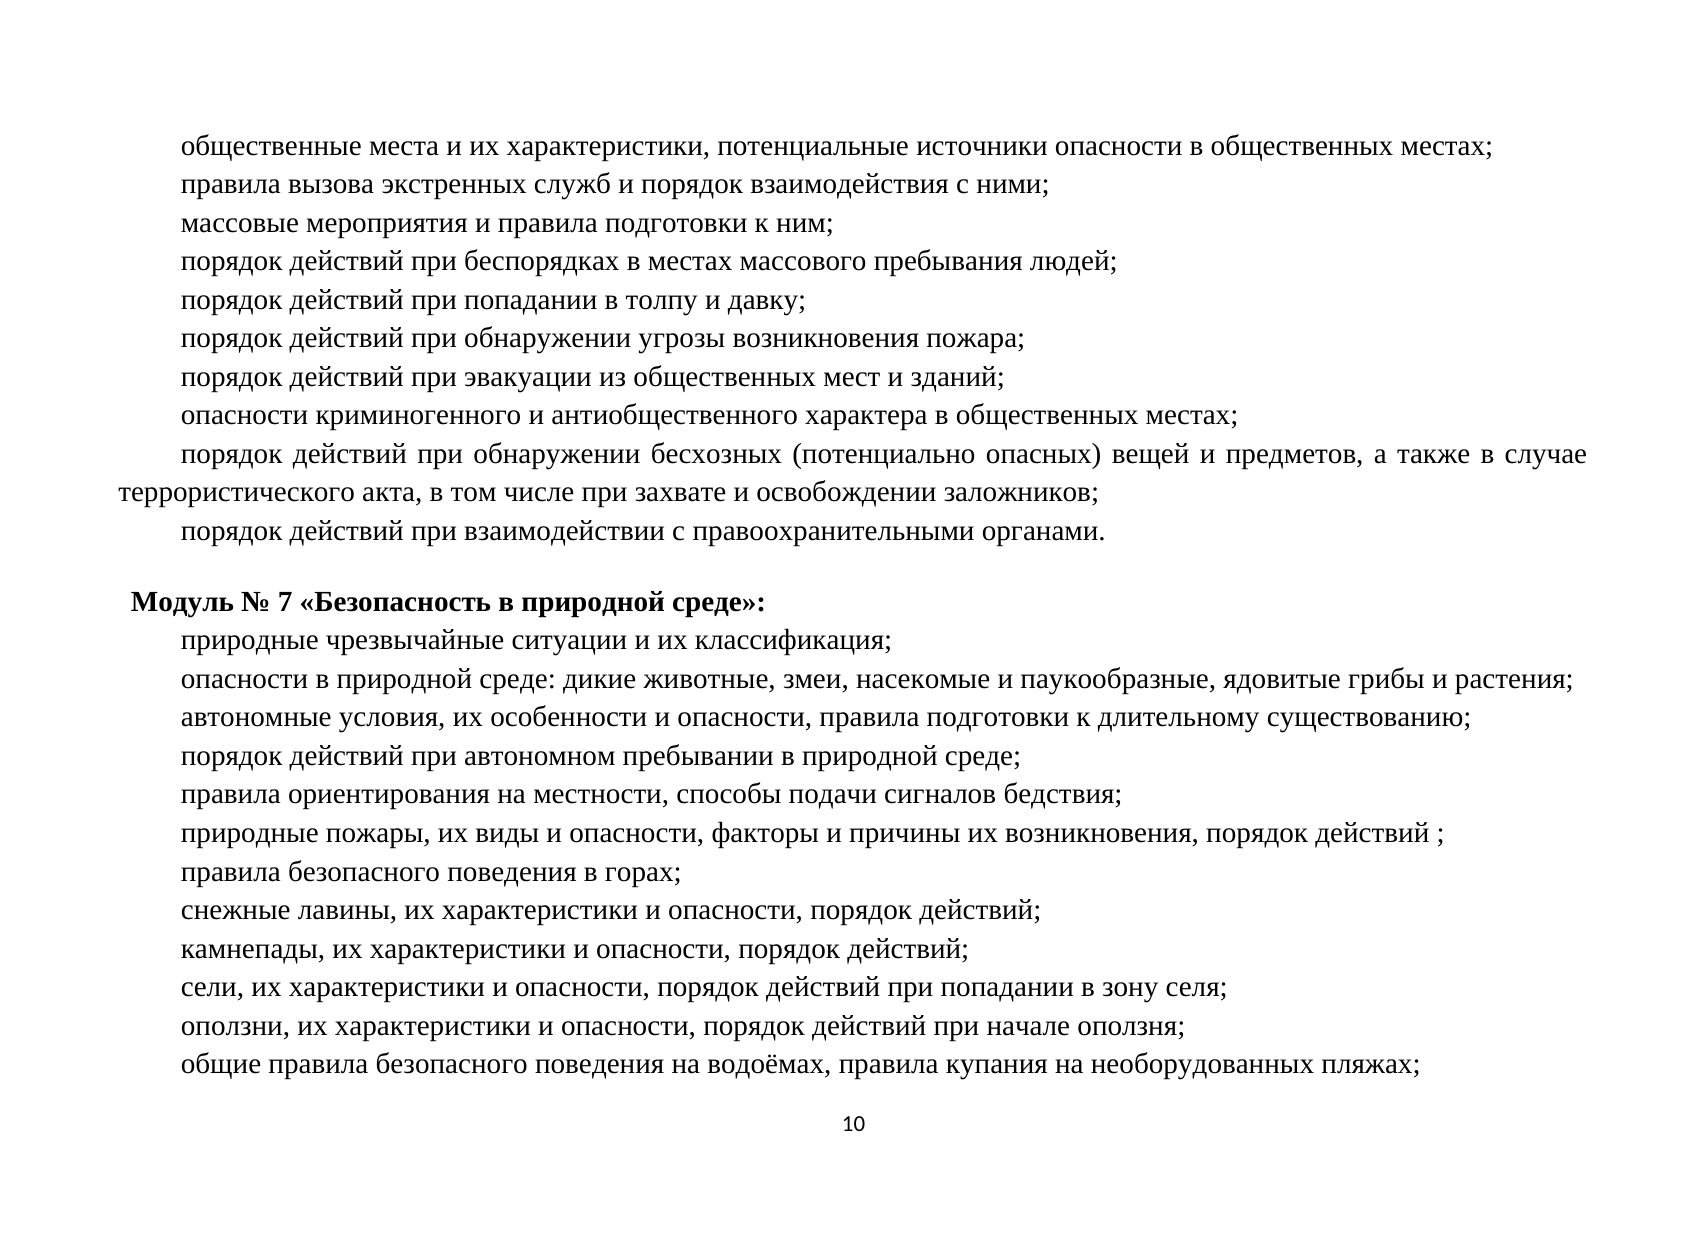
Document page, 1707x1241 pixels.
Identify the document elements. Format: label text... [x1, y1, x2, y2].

text автономные условия, их особенности и опасности, правила подготовки к длительному существованию; [118, 699, 1588, 733]
text порядок действий при обнаружении бесхозных (потенциально опасных) вещей и предметов, а также в случае террористического акта, в том числе при захвате и освобождении заложников; [118, 436, 1588, 508]
text общественные места и их характеристики, потенциальные источники опасности в общественных местах; [118, 128, 1588, 161]
text массовые мероприятия и правила подготовки к ним; [118, 205, 1588, 238]
text порядок действий при попадании в толпу и давку; [118, 282, 1588, 315]
text опасности в природной среде: дикие животные, змеи, насекомые и паукообразные, ядовитые грибы и растения; [118, 661, 1588, 694]
text природные чрезвычайные ситуации и их классификация; [118, 622, 1588, 656]
text природные пожары, их виды и опасности, факторы и причины их возникновения, порядок действий ; [118, 815, 1588, 849]
text опасности криминогенного и антиобщественного характера в общественных местах; [118, 397, 1588, 431]
text общие правила безопасного поведения на водоёмах, правила купания на необорудованных пляжах; [118, 1046, 1588, 1080]
text порядок действий при обнаружении угрозы возникновения пожара; [118, 320, 1588, 354]
text снежные лавины, их характеристики и опасности, порядок действий; [118, 892, 1588, 926]
text Модуль № 7 «Безопасность в природной среде»: [131, 584, 1588, 617]
text порядок действий при автономном пребывании в природной среде; [118, 738, 1588, 772]
text камнепады, их характеристики и опасности, порядок действий; [118, 931, 1588, 964]
text правила безопасного поведения в горах; [118, 854, 1588, 887]
text сели, их характеристики и опасности, порядок действий при попадании в зону селя; [118, 969, 1588, 1003]
text правила ориентирования на местности, способы подачи сигналов бедствия; [118, 777, 1588, 810]
text порядок действий при взаимодействии с правоохранительными органами. [118, 513, 1588, 547]
text порядок действий при эвакуации из общественных мест и зданий; [118, 359, 1588, 392]
text правила вызова экстренных служб и порядок взаимодействия с ними; [118, 166, 1588, 200]
text оползни, их характеристики и опасности, порядок действий при начале оползня; [118, 1008, 1588, 1041]
text порядок действий при беспорядках в местах массового пребывания людей; [118, 243, 1588, 277]
